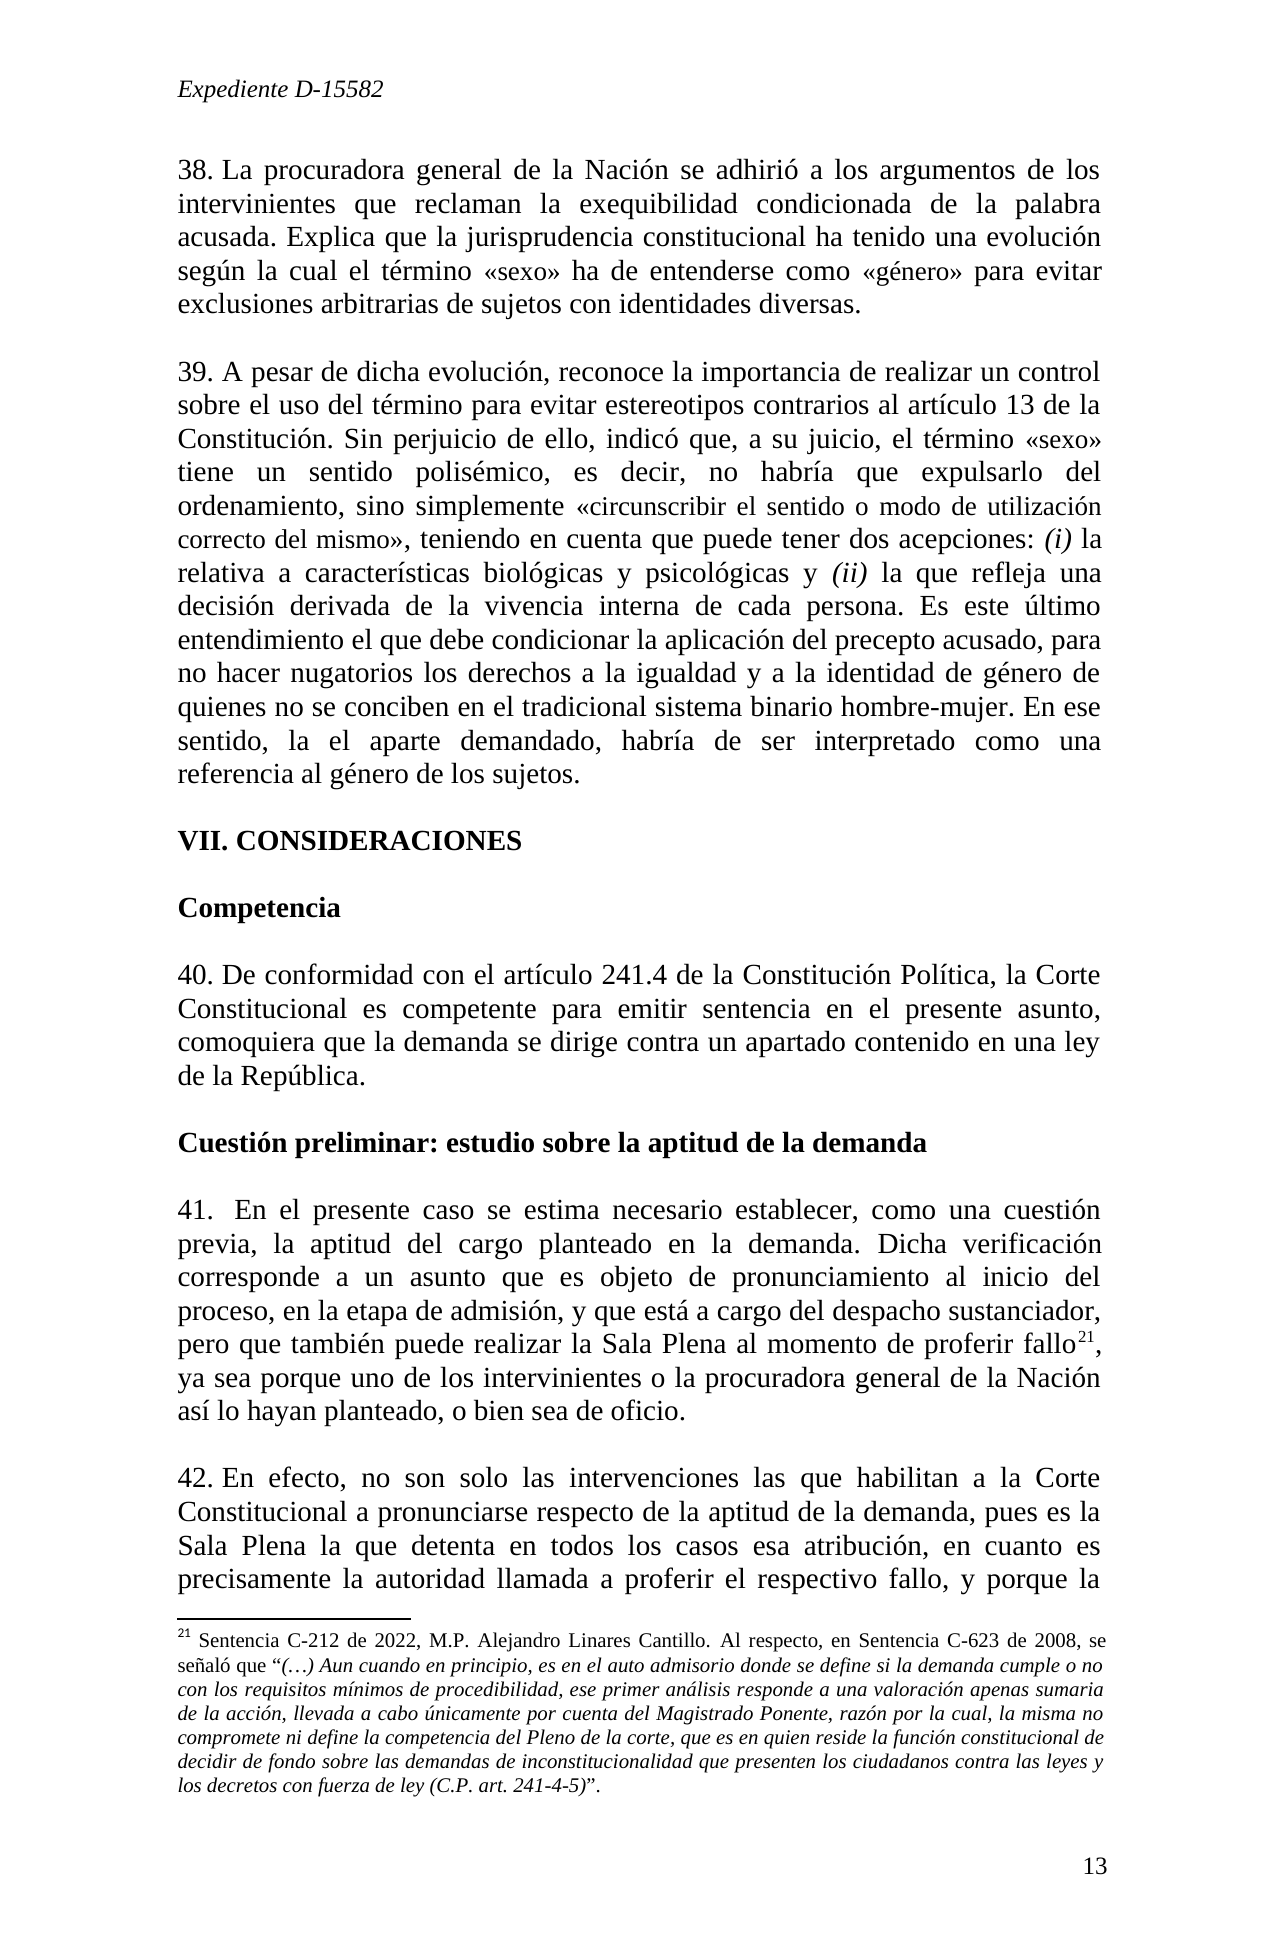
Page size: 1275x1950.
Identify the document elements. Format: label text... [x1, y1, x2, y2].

list A pesar de dicha evolución, reconoce la importancia de realizar un control sobre el uso del término para evitar estereotipos contrarios al artículo 13 de la Constitución. Sin perjuicio de ello, indicó que, a su juicio, el término «sexo» tiene un sentido polisémico, es decir, no habría que expulsarlo del ordenamiento, sino simplemente «circunscribir el sentido o modo de utilización correcto del mismo», teniendo en cuenta que puede tener dos acepciones: (i) la relativa a características biológicas y psicológicas y (ii) la que refleja una decisión derivada de la vivencia interna de cada persona. Es este último entendimiento el que debe condicionar la aplicación del precepto acusado, para no hacer nugatorios los derechos a la igualdad y a la identidad de género de quienes no se conciben en el tradicional sistema binario hombre-mujer. En ese sentido, la el aparte demandado, habría de ser interpretado como una referencia al género de los sujetos. [177, 354, 1102, 790]
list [177, 1461, 1102, 1595]
text VII. CONSIDERACIONES [177, 823, 1102, 857]
list En el presente caso se estima necesario establecer, como una cuestión previa, la aptitud del cargo planteado en la demanda. Dicha verificación corresponde a un asunto que es objeto de pronunciamiento al inicio del proceso, en la etapa de admisión, y que está a cargo del despacho sustanciador, pero que también puede realizar la Sala Plena al momento de proferir fallo, ya sea porque uno de los intervinientes o la procuradora general de la Nación así lo hayan planteado, o bien sea de oficio. [177, 1192, 1102, 1427]
list De conformidad con el artículo 241.4 de la Constitución Política, la Corte Constitucional es competente para emitir sentencia en el presente asunto, comoquiera que la demanda se dirige contra un apartado contenido en una ley de la República. [177, 957, 1102, 1092]
text Competencia [177, 890, 1102, 924]
list La procuradora general de la Nación se adhirió a los argumentos de los intervinientes que reclaman la exequibilidad condicionada de la palabra acusada. Explica que la jurisprudencia constitucional ha tenido una evolución según la cual el término «sexo» ha de entenderse como «género» para evitar exclusiones arbitrarias de sujetos con identidades diversas. [177, 152, 1102, 320]
text Cuestión preliminar: estudio sobre la aptitud de la demanda [177, 1125, 1102, 1159]
